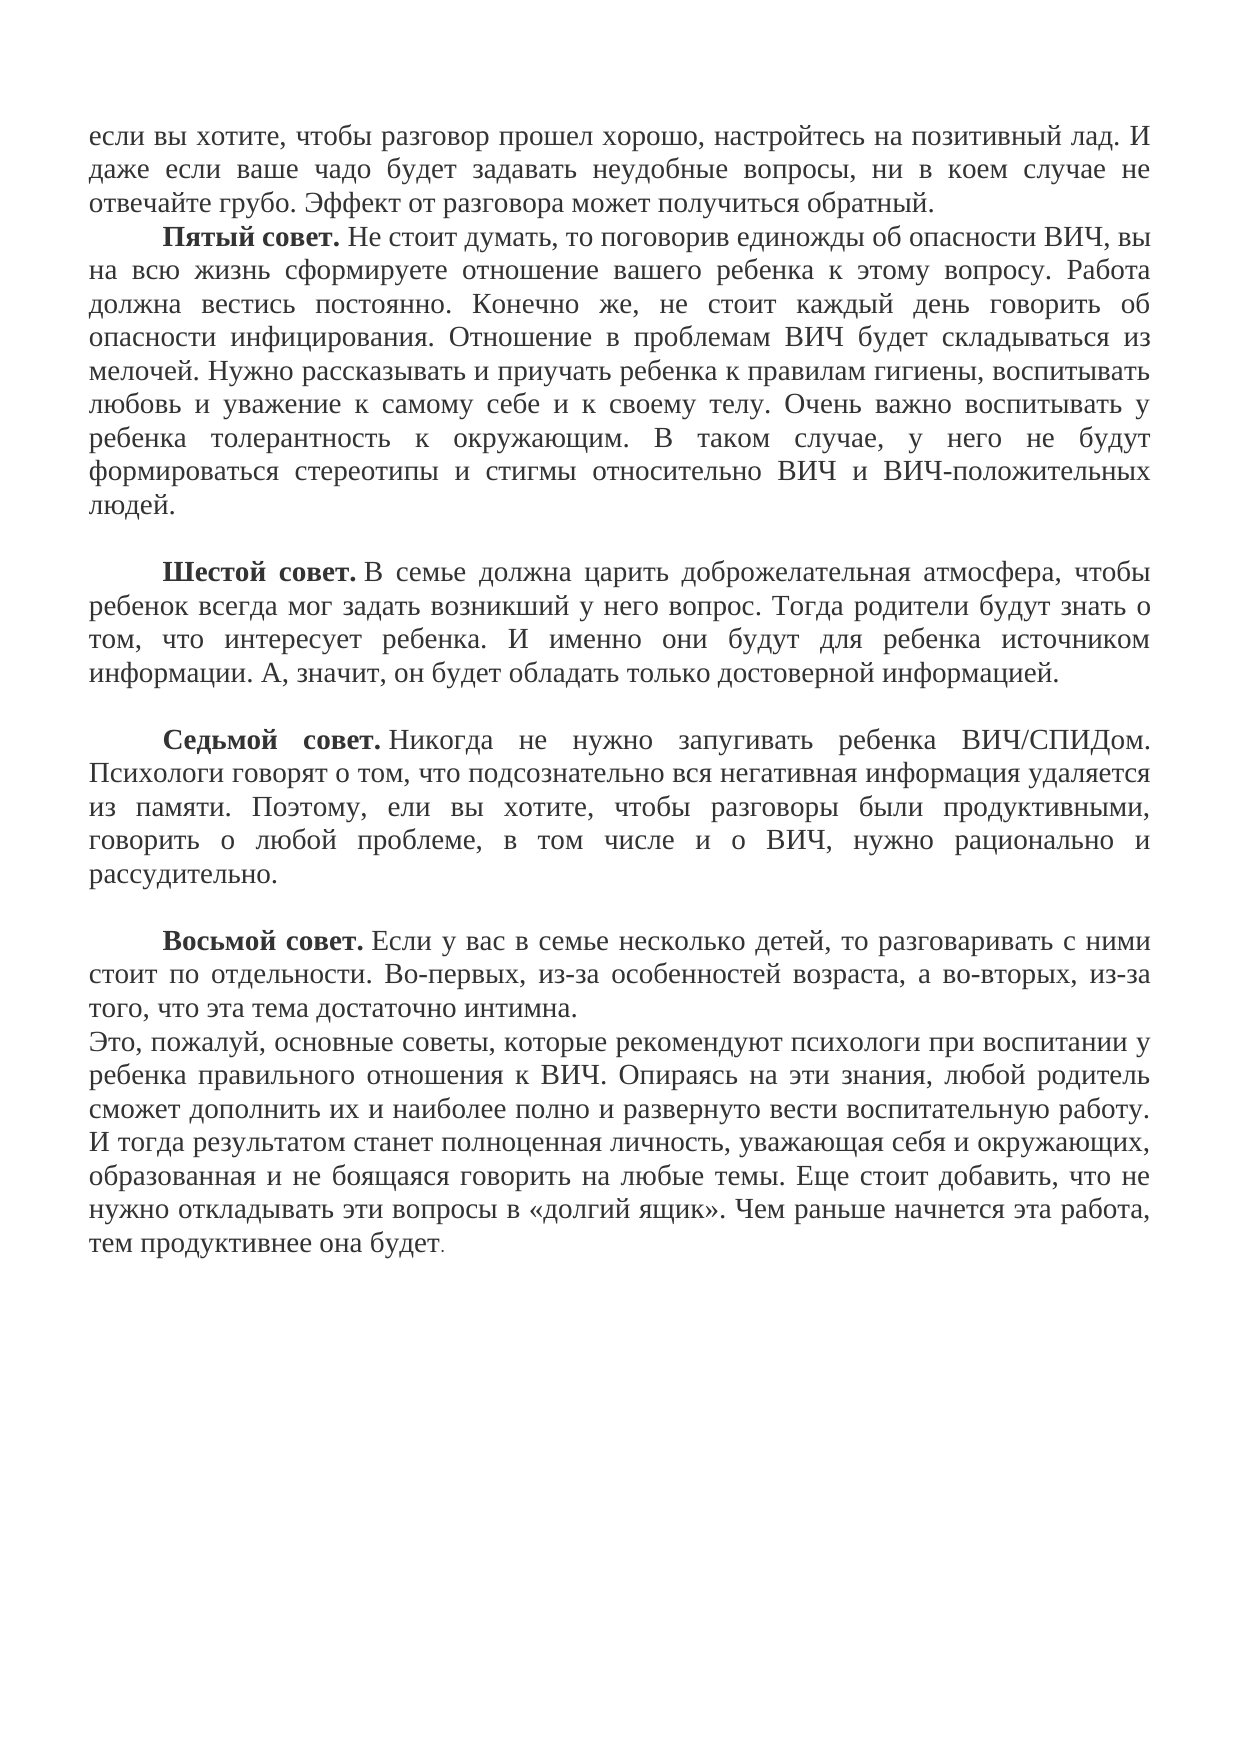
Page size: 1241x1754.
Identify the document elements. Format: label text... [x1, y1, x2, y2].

text Пятый совет. Не стоит думать, то поговорив единожды об опасности ВИЧ, вы на всю жизнь сформируете отношение вашего ребенка к этому вопросу. Работа должна вестись постоянно. Конечно же, не стоит каждый день говорить об опасности инфицирования. Отношение в проблемам ВИЧ будет складываться из мелочей. Нужно рассказывать и приучать ребенка к правилам гигиены, воспитывать любовь и уважение к самому себе и к своему телу. Очень важно воспитывать у ребенка толерантность к окружающим. В таком случае, у него не будут формироваться стереотипы и стигмы относительно ВИЧ и ВИЧ-положительных людей. [89, 219, 1152, 521]
text Шестой совет. В семье должна царить доброжелательная атмосфера, чтобы ребенок всегда мог задать возникший у него вопрос. Тогда родители будут знать о том, что интересует ребенка. И именно они будут для ребенка источником информации. А, значит, он будет обладать только достоверной информацией. [89, 554, 1152, 688]
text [89, 118, 1152, 219]
text Восьмой совет. Если у вас в семье несколько детей, то разговаривать с ними стоит по отдельности. Во-первых, из-за особенностей возраста, а во-вторых, из-за того, что эта тема достаточно интимна. [89, 923, 1152, 1024]
text Это, пожалуй, основные советы, которые рекомендуют психологи при воспитании у ребенка правильного отношения к ВИЧ. Опираясь на эти знания, любой родитель сможет дополнить их и наиболее полно и развернуто вести воспитательную работу. И тогда результатом станет полноценная личность, уважающая себя и окружающих, образованная и не боящаяся говорить на любые темы. Еще стоит добавить, что не нужно откладывать эти вопросы в «долгий ящик». Чем раньше начнется эта работа, тем продуктивнее она будет. [89, 1024, 1152, 1258]
text Седьмой совет. Никогда не нужно запугивать ребенка ВИЧ/СПИДом. Психологи говорят о том, что подсознательно вся негативная информация удаляется из памяти. Поэтому, ели вы хотите, чтобы разговоры были продуктивными, говорить о любой проблеме, в том числе и о ВИЧ, нужно рационально и рассудительно. [89, 722, 1152, 889]
